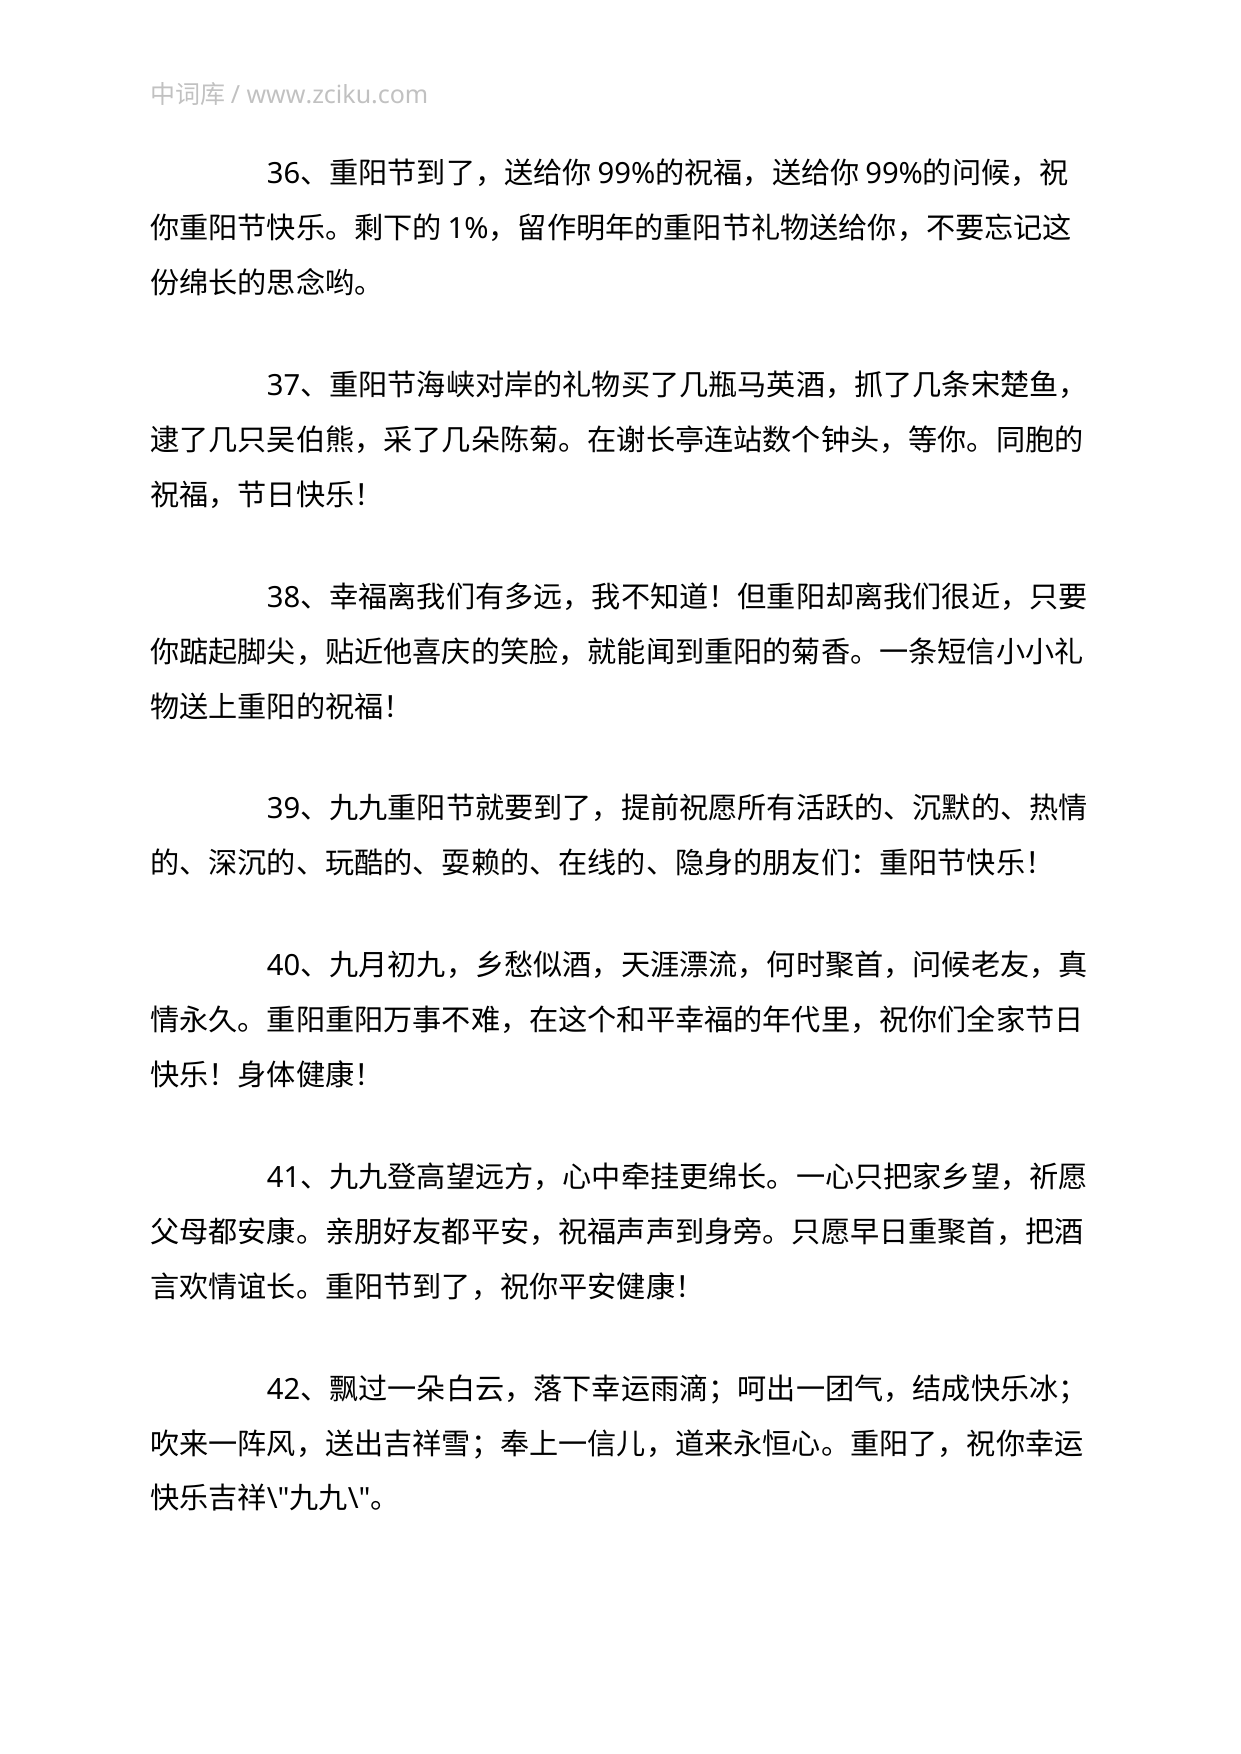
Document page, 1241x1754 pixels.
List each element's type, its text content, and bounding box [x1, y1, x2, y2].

text 38、幸福离我们有多远，我不知道！但重阳却离我们很近，只要你踮起脚尖，贴近他喜庆的笑脸，就能闻到重阳的菊香。一条短信小小礼物送上重阳的祝福！ [150, 573, 1090, 726]
text 41、九九登高望远方，心中牵挂更绵长。一心只把家乡望，祈愿父母都安康。亲朋好友都平安，祝福声声到身旁。只愿早日重聚首，把酒言欢情谊长。重阳节到了，祝你平安健康！ [150, 1153, 1090, 1306]
text 36、重阳节到了，送给你99%的祝福，送给你99%的问候，祝你重阳节快乐。剩下的1%，留作明年的重阳节礼物送给你，不要忘记这份绵长的思念哟。 [150, 150, 1090, 302]
text 40、九月初九，乡愁似酒，天涯漂流，何时聚首，问候老友，真情永久。重阳重阳万事不难，在这个和平幸福的年代里，祝你们全家节日快乐！身体健康！ [150, 942, 1090, 1094]
text 39、九九重阳节就要到了，提前祝愿所有活跃的、沉默的、热情的、深沉的、玩酷的、耍赖的、在线的、隐身的朋友们：重阳节快乐！ [150, 785, 1090, 882]
text 37、重阳节海峡对岸的礼物买了几瓶马英酒，抓了几条宋楚鱼，逮了几只吴伯熊，采了几朵陈菊。在谢长亭连站数个钟头，等你。同胞的祝福，节日快乐！ [150, 362, 1090, 514]
text 42、飘过一朵白云，落下幸运雨滴；呵出一团气，结成快乐冰；吹来一阵风，送出吉祥雪；奉上一信儿，道来永恒心。重阳了，祝你幸运快乐吉祥\"九九\"。 [150, 1365, 1090, 1517]
